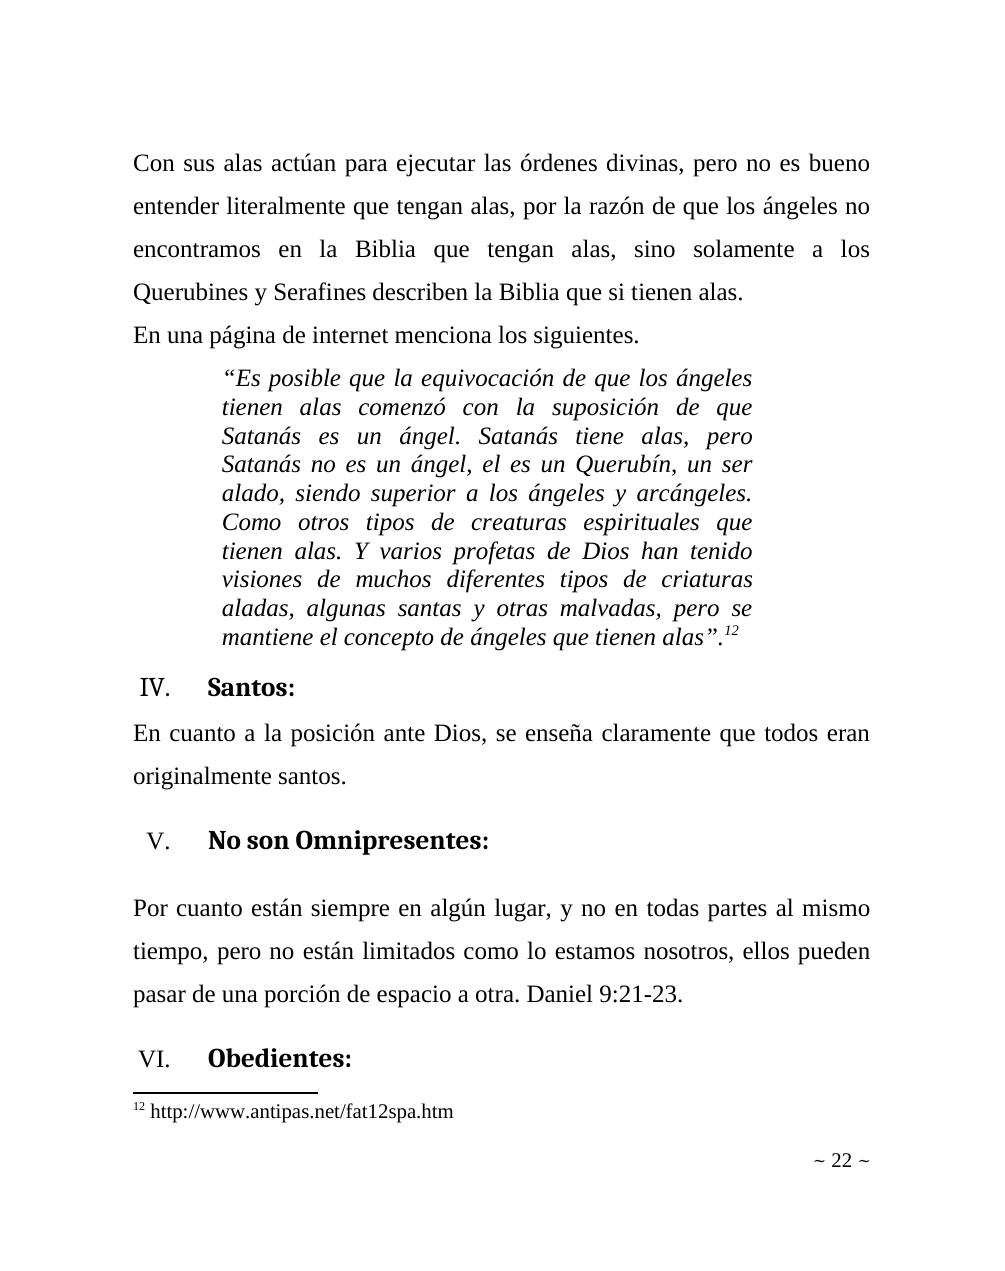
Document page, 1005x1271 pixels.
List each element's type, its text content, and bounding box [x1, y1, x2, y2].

list En una página de internet menciona los siguientes. [133, 320, 871, 349]
text En cuanto a la posición ante Dios, se enseña claramente que todos eran originalmente santos. [133, 718, 871, 790]
list No son Omnipresentes: [170, 825, 871, 857]
text Por cuanto están siempre en algún lugar, y no en todas partes al mismo tiempo, pero no están limitados como lo estamos nosotros, ellos pueden pasar de una porción de espacio a otra. Daniel 9:21-23. [133, 893, 871, 1008]
list “Es posible que la equivocación de que los ángeles tienen alas comenzó con la suposición de que Satanás es un ángel. Satanás tiene alas, pero Satanás no es un ángel, el es un Querubín, un ser alado, siendo superior a los ángeles y arcángeles. Como otros tipos de creaturas espirituales que tienen alas. Y varios profetas de Dios han tenido visiones de muchos diferentes tipos de criaturas aladas, algunas santas y otras malvadas, pero se mantiene el concepto de ángeles que tienen alas”. [222, 363, 753, 651]
list Obedientes: [170, 1043, 871, 1074]
subtitle Santos: [170, 672, 871, 703]
list Con sus alas actúan para ejecutar las órdenes divinas, pero no es bueno entender literalmente que tengan alas, por la razón de que los ángeles no encontramos en la Biblia que tengan alas, sino solamente a los Querubines y Serafines describen la Biblia que si tienen alas. [133, 148, 871, 306]
